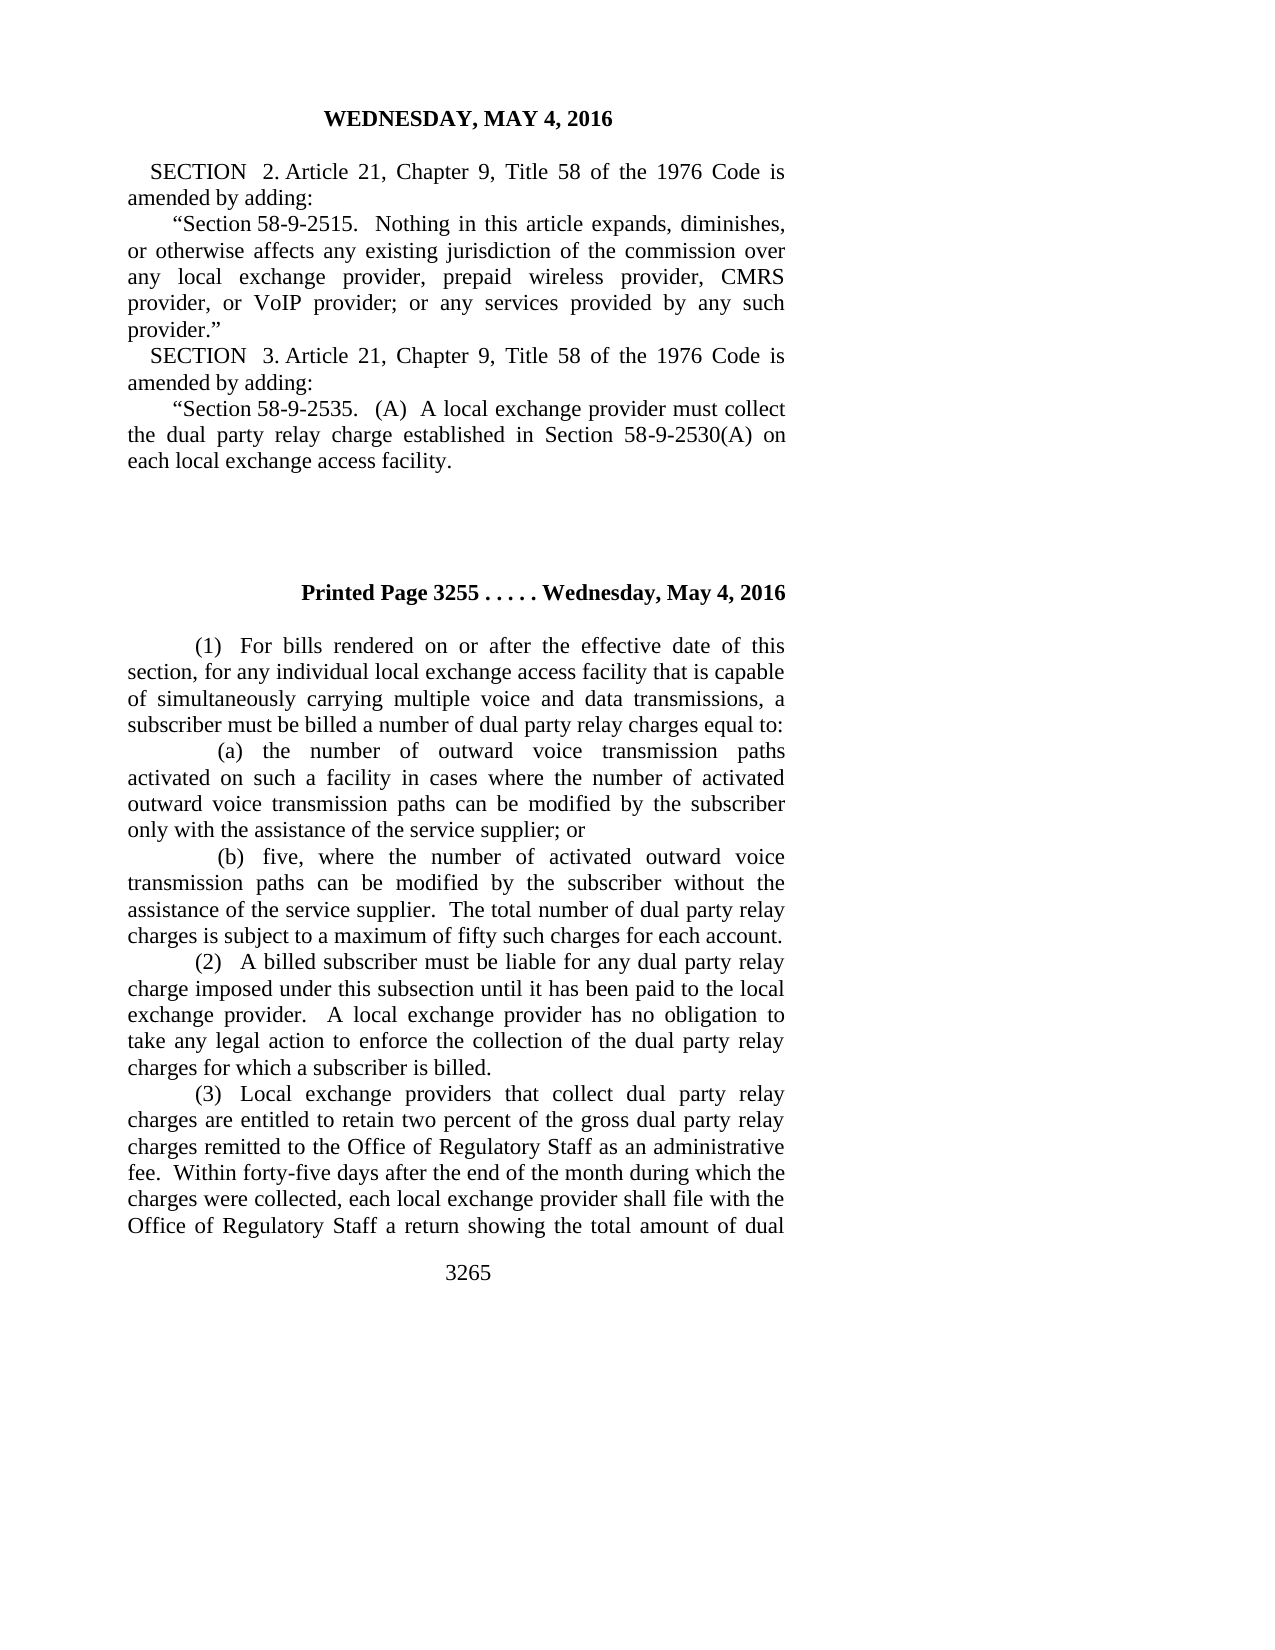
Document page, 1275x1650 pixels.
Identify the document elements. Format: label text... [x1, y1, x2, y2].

text “Section 58-9-2515. Nothing in this article expands, diminishes, or otherwise affects any existing jurisdiction of the commission over any local exchange provider, prepaid wireless provider, CMRS provider, or VoIP provider; or any services provided by any such provider.” [127, 210, 786, 342]
text SECTION 3. Article 21, Chapter 9, Title 58 of the 1976 Code is amended by adding: [127, 342, 786, 395]
text (b) five, where the number of activated outward voice transmission paths can be modified by the subscriber without the assistance of the service supplier. The total number of dual party relay charges is subject to a maximum of fifty such charges for each account. [127, 843, 786, 948]
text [127, 1080, 786, 1238]
text (a) the number of outward voice transmission paths activated on such a facility in cases where the number of activated outward voice transmission paths can be modified by the subscriber only with the assistance of the service supplier; or [127, 737, 786, 843]
text Printed Page 3255 . . . . . Wednesday, May 4, 2016 [127, 579, 786, 606]
text “Section 58-9-2535. (A) A local exchange provider must collect the dual party relay charge established in Section 58-9-2530(A) on each local exchange access facility. [127, 395, 786, 474]
text (2) A billed subscriber must be liable for any dual party relay charge imposed under this subsection until it has been paid to the local exchange provider. A local exchange provider has no obligation to take any legal action to enforce the collection of the dual party relay charges for which a subscriber is billed. [127, 948, 786, 1080]
text SECTION 2. Article 21, Chapter 9, Title 58 of the 1976 Code is amended by adding: [127, 158, 786, 210]
text (1) For bills rendered on or after the effective date of this section, for any individual local exchange access facility that is capable of simultaneously carrying multiple voice and data transmissions, a subscriber must be billed a number of dual party relay charges equal to: [127, 632, 786, 737]
